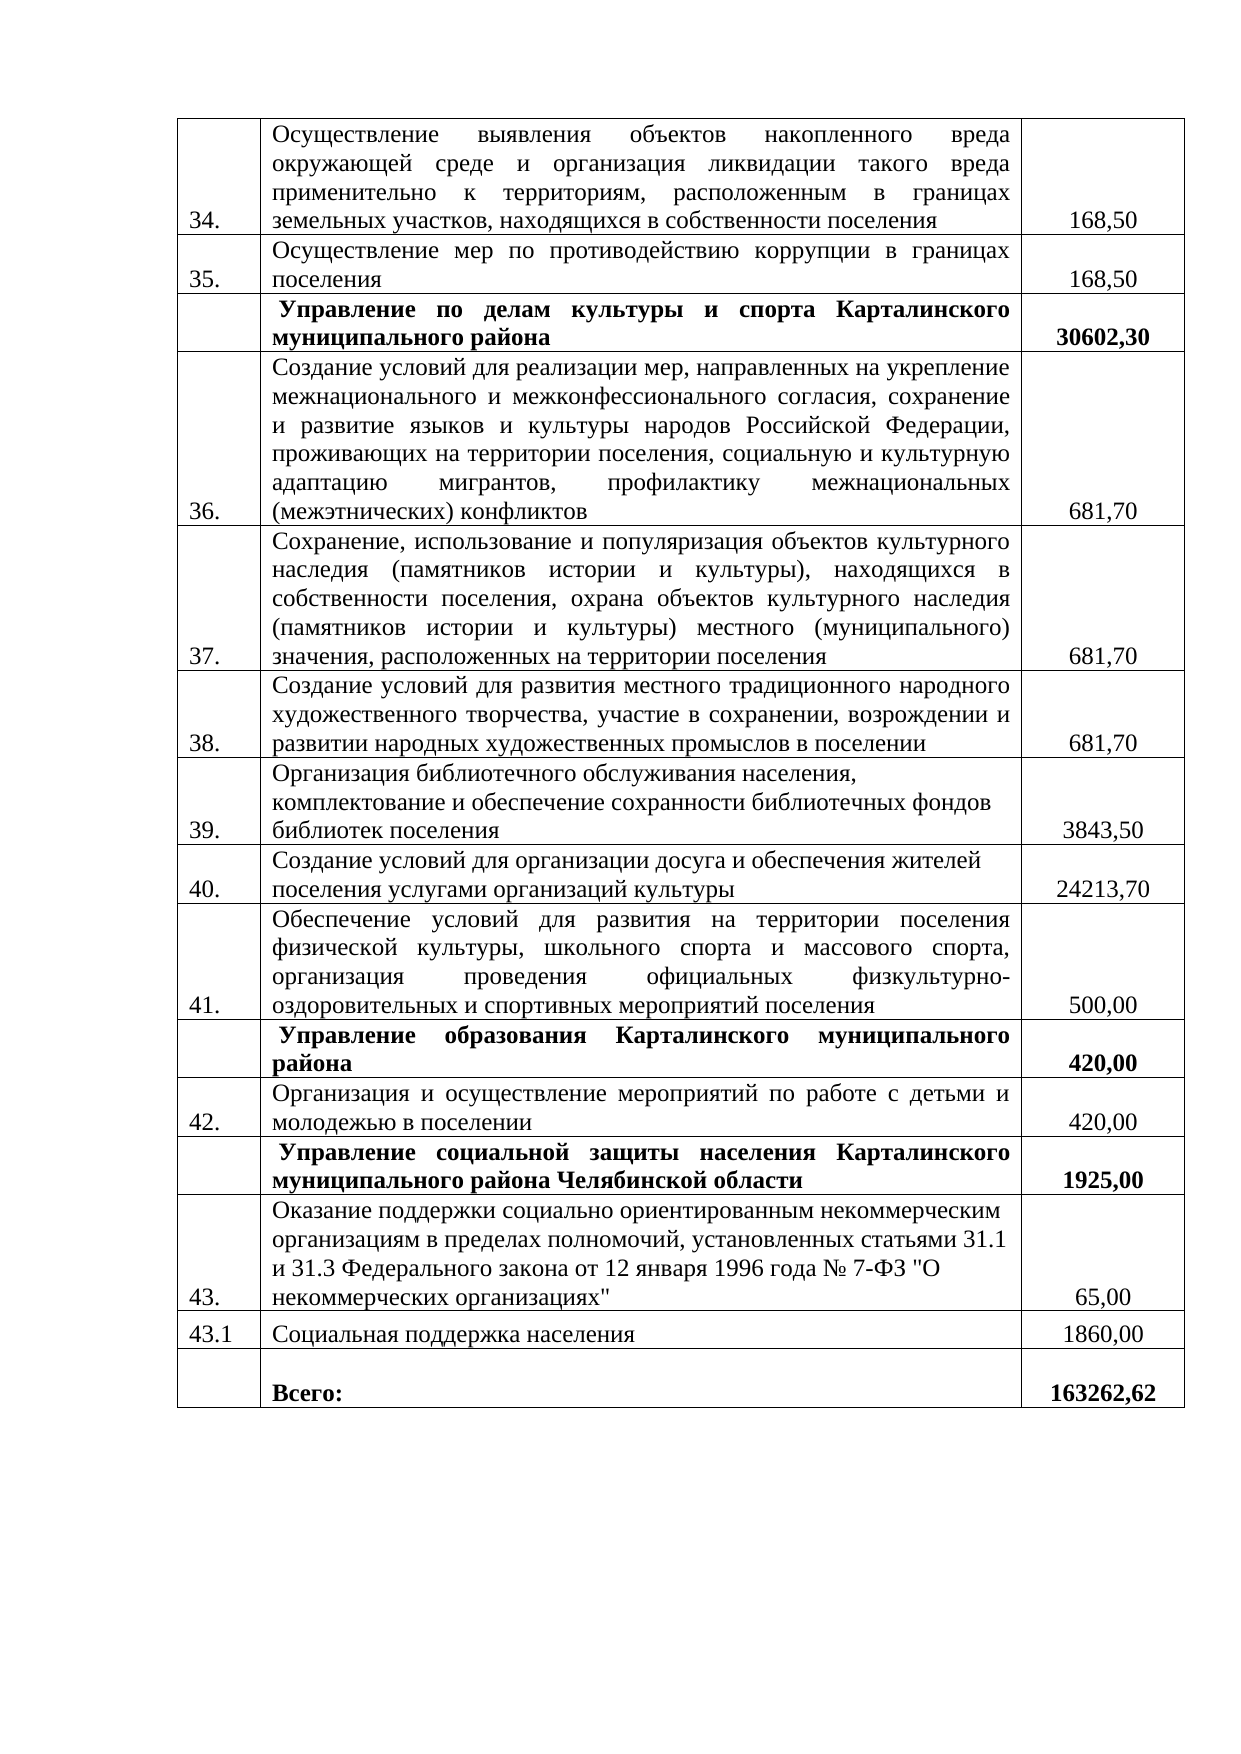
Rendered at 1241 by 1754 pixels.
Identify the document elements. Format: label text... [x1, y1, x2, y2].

table_cell 420,00 [1022, 1078, 1184, 1136]
table_cell [178, 1137, 260, 1194]
table_cell 681,70 [1022, 352, 1184, 525]
table_cell Осуществление выявления объектов накопленного вреда окружающей среде и организация ликвидации такого вреда применительно к территориям, расположенным в границах земельных участков, находящихся в собственности поселения [261, 119, 1021, 234]
table_cell 168,50 [1022, 235, 1184, 293]
table_cell 163262,62 [1022, 1349, 1184, 1407]
table_cell Осуществление мер по противодействию коррупции в границах поселения [261, 235, 1021, 293]
table_cell 41. [178, 904, 260, 1019]
table_cell 681,70 [1022, 526, 1184, 669]
table_cell [178, 1349, 260, 1407]
table_cell Управление образования Карталинского муниципального района [261, 1020, 1021, 1077]
table_cell Организация и осуществление мероприятий по работе с детьми и молодежью в поселении [261, 1078, 1021, 1136]
table_cell 42. [178, 1078, 260, 1136]
table_cell Создание условий для организации досуга и обеспечения жителей поселения услугами организаций культуры [261, 845, 1021, 903]
table_cell 1860,00 [1022, 1311, 1184, 1348]
table_cell 168,50 [1022, 119, 1184, 234]
table_cell 36. [178, 352, 260, 525]
table_cell 420,00 [1022, 1020, 1184, 1077]
table_cell 35. [178, 235, 260, 293]
table_cell 24213,70 [1022, 845, 1184, 903]
table_cell 500,00 [1022, 904, 1184, 1019]
table_cell Управление по делам культуры и спорта Карталинского муниципального района [261, 294, 1021, 351]
table_cell Создание условий для развития местного традиционного народного художественного творчества, участие в сохранении, возрождении и развитии народных художественных промыслов в поселении [261, 671, 1021, 757]
table_cell Организация библиотечного обслуживания населения, комплектование и обеспечение сохранности библиотечных фондов библиотек поселения [261, 758, 1021, 844]
table_cell Создание условий для реализации мер, направленных на укрепление межнационального и межконфессионального согласия, сохранение и развитие языков и культуры народов Российской Федерации, проживающих на территории поселения, социальную и культурную адаптацию мигрантов, профилактику межнациональных (межэтнических) конфликтов [261, 352, 1021, 525]
table_cell 34. [178, 119, 260, 234]
table_cell 38. [178, 671, 260, 757]
table_cell [178, 294, 260, 351]
table_cell Сохранение, использование и популяризация объектов культурного наследия (памятников истории и культуры), находящихся в собственности поселения, охрана объектов культурного наследия (памятников истории и культуры) местного (муниципального) значения, расположенных на территории поселения [261, 526, 1021, 669]
table_cell [178, 1020, 260, 1077]
table_cell Оказание поддержки социально ориентированным некоммерческим организациям в пределах полномочий, установленных статьями 31.1 и 31.3 Федерального закона от 12 января 1996 года № 7-ФЗ "О некоммерческих организациях" [261, 1195, 1021, 1310]
table_cell 40. [178, 845, 260, 903]
table_cell 3843,50 [1022, 758, 1184, 844]
table_cell 1925,00 [1022, 1137, 1184, 1194]
table_cell Обеспечение условий для развития на территории поселения физической культуры, школьного спорта и массового спорта, организация проведения официальных физкультурно-оздоровительных и спортивных мероприятий поселения [261, 904, 1021, 1019]
table_cell 30602,30 [1022, 294, 1184, 351]
table_cell 681,70 [1022, 671, 1184, 757]
table_cell 43. [178, 1195, 260, 1310]
table_cell Всего: [261, 1349, 1021, 1407]
table_cell 39. [178, 758, 260, 844]
table_cell 65,00 [1022, 1195, 1184, 1310]
table_cell Социальная поддержка населения [261, 1311, 1021, 1348]
table_cell Управление социальной защиты населения Карталинского муниципального района Челябинской области [261, 1137, 1021, 1194]
table_cell 43.1 [178, 1311, 260, 1348]
table_cell 37. [178, 526, 260, 669]
